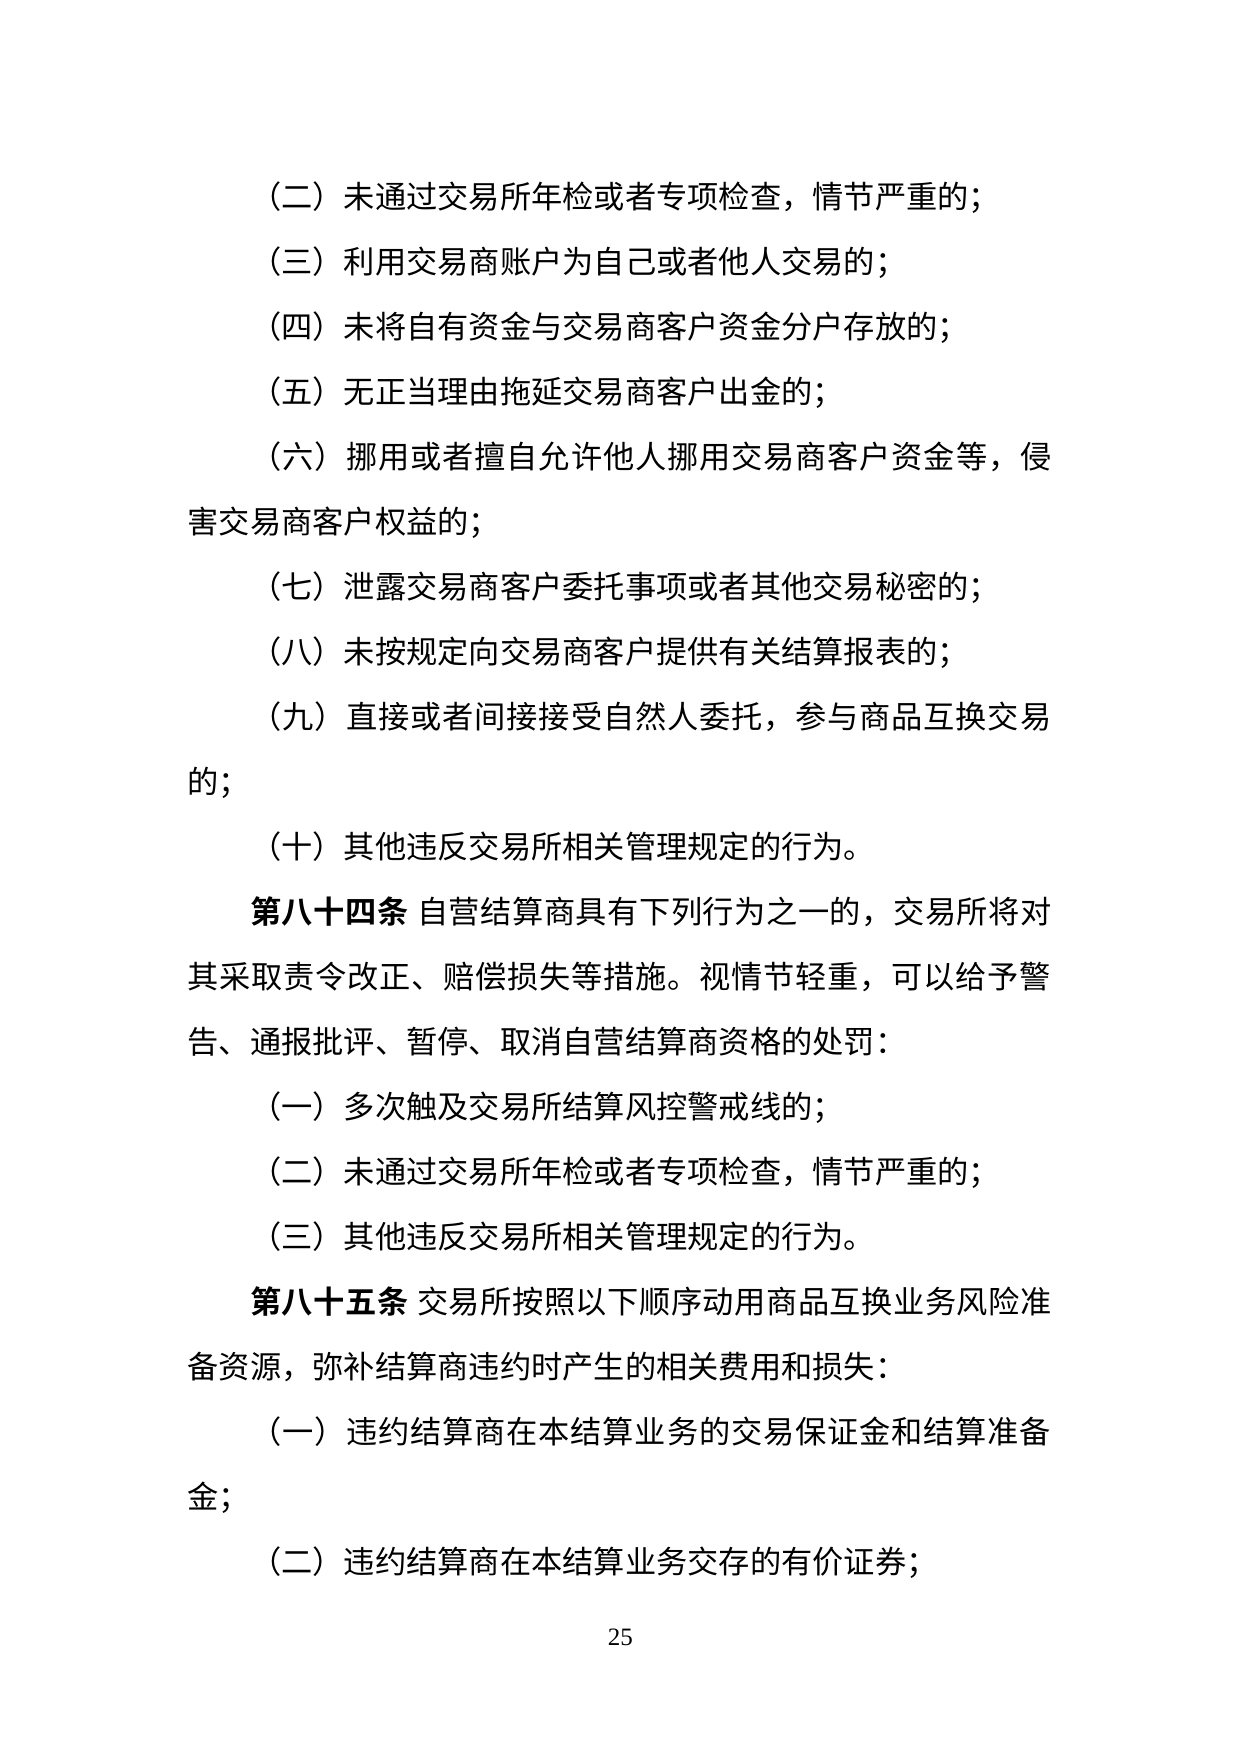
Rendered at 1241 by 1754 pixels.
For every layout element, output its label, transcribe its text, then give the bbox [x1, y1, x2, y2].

text （四）未将自有资金与交易商客户资金分户存放的； [187, 292, 1053, 357]
text （十）其他违反交易所相关管理规定的行为。 [187, 812, 1053, 877]
text （三）其他违反交易所相关管理规定的行为。 [187, 1202, 1053, 1267]
text （六）挪用或者擅自允许他人挪用交易商客户资金等，侵害交易商客户权益的； [187, 422, 1053, 552]
text （二）未通过交易所年检或者专项检查，情节严重的； [187, 162, 1053, 227]
text （一）多次触及交易所结算风控警戒线的； [187, 1072, 1053, 1137]
text （七）泄露交易商客户委托事项或者其他交易秘密的； [187, 552, 1053, 617]
text （九）直接或者间接接受自然人委托，参与商品互换交易的； [187, 682, 1053, 812]
text 第八十五条 交易所按照以下顺序动用商品互换业务风险准备资源，弥补结算商违约时产生的相关费用和损失： [187, 1267, 1053, 1397]
text （五）无正当理由拖延交易商客户出金的； [187, 357, 1053, 422]
text （八）未按规定向交易商客户提供有关结算报表的； [187, 617, 1053, 682]
text （三）利用交易商账户为自己或者他人交易的； [187, 227, 1053, 292]
text 第八十四条 自营结算商具有下列行为之一的，交易所将对其采取责令改正、赔偿损失等措施。视情节轻重，可以给予警告、通报批评、暂停、取消自营结算商资格的处罚： [187, 877, 1053, 1072]
text （二）违约结算商在本结算业务交存的有价证券； [187, 1527, 1053, 1592]
text （二）未通过交易所年检或者专项检查，情节严重的； [187, 1137, 1053, 1202]
text （一）违约结算商在本结算业务的交易保证金和结算准备金； [187, 1397, 1053, 1527]
